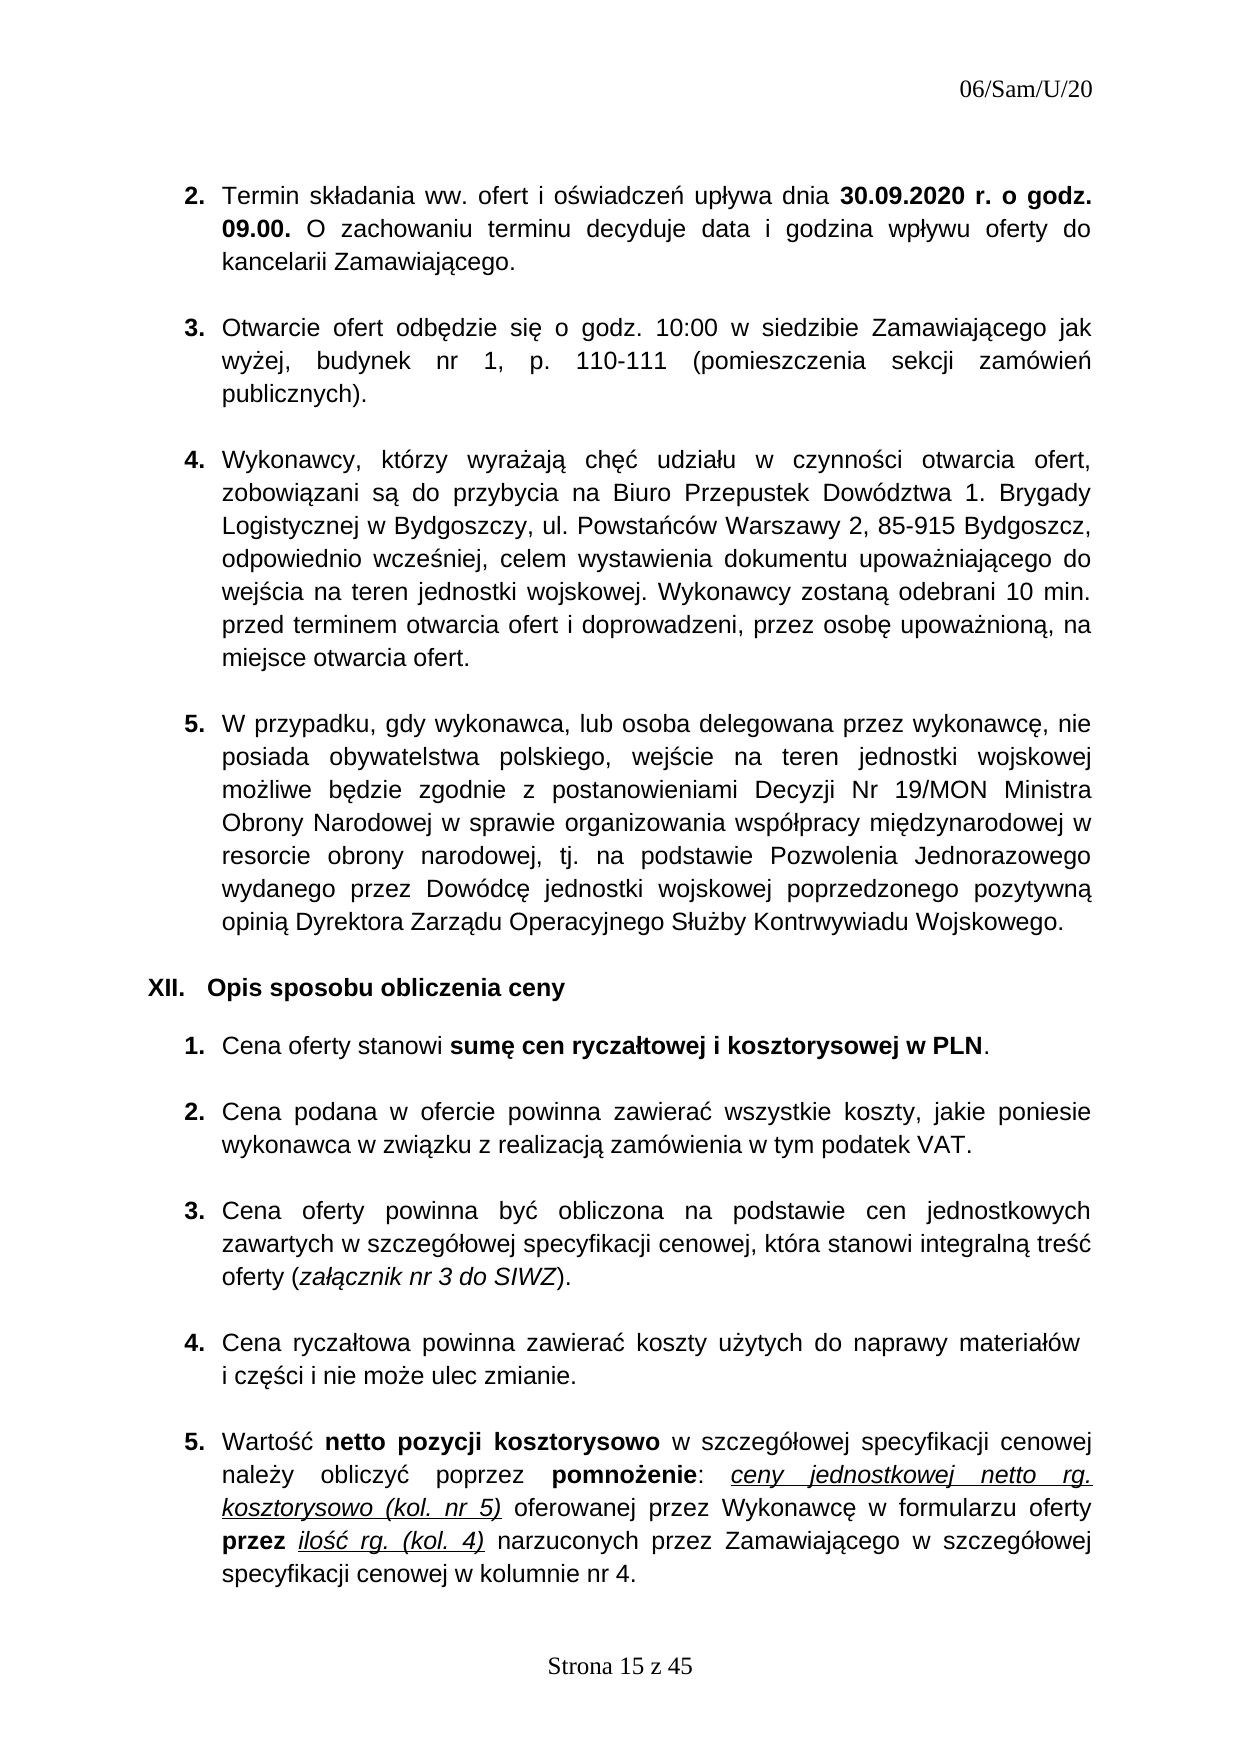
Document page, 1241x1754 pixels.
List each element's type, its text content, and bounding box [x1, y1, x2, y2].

list W przypadku, gdy wykonawca, lub osoba delegowana przez wykonawcę, nie posiada obywatelstwa polskiego, wejście na teren jednostki wojskowej możliwe będzie zgodnie z postanowieniami Decyzji Nr 19/MON Ministra Obrony Narodowej w sprawie organizowania współpracy międzynarodowej w resorcie obrony narodowej, tj. na podstawie Pozwolenia Jednorazowego wydanego przez Dowódcę jednostki wojskowej poprzedzonego pozytywną opinią Dyrektora Zarządu Operacyjnego Służby Kontrwywiadu Wojskowego. [184, 709, 1092, 936]
list Otwarcie ofert odbędzie się o godz. 10:00 w siedzibie Zamawiającego jak wyżej, budynek nr 1, p. 110-111 (pomieszczenia sekcji zamówień publicznych). [184, 313, 1092, 408]
list Wartość netto pozycji kosztorysowo w szczegółowej specyfikacji cenowej należy obliczyć poprzez pomnożenie: ceny jednostkowej netto rg. kosztorysowo (kol. nr 5) oferowanej przez Wykonawcę w formularzu oferty przez ilość rg. (kol. 4) narzuconych przez Zamawiającego w szczegółowej specyfikacji cenowej w kolumnie nr 4. [184, 1427, 1092, 1588]
list Cena ryczałtowa powinna zawierać koszty użytych do naprawy materiałów i części i nie może ulec zmianie. [184, 1328, 1092, 1390]
list Wykonawcy, którzy wyrażają chęć udziału w czynności otwarcia ofert, zobowiązani są do przybycia na Biuro Przepustek Dowództwa 1. Brygady Logistycznej w Bydgoszczy, ul. Powstańców Warszawy 2, 85-915 Bydgoszcz, odpowiednio wcześniej, celem wystawienia dokumentu upoważniającego do wejścia na teren jednostki wojskowej. Wykonawcy zostaną odebrani 10 min. przed terminem otwarcia ofert i doprowadzeni, przez osobę upoważnioną, na miejsce otwarcia ofert. [184, 445, 1092, 672]
list Termin składania ww. ofert i oświadczeń upływa dnia 30.09.2020 r. o godz. 09.00. O zachowaniu terminu decyduje data i godzina wpływu oferty do kancelarii Zamawiającego. [184, 181, 1092, 276]
list Cena podana w ofercie powinna zawierać wszystkie koszty, jakie poniesie wykonawca w związku z realizacją zamówienia w tym podatek VAT. [184, 1097, 1092, 1158]
list Cena oferty powinna być obliczona na podstawie cen jednostkowych zawartych w szczegółowej specyfikacji cenowej, która stanowi integralną treść oferty (załącznik nr 3 do SIWZ). [184, 1196, 1092, 1291]
list Cena oferty stanowi sumę cen ryczałtowej i kosztorysowej w PLN. [184, 1031, 1092, 1059]
list Opis sposobu obliczenia ceny [148, 973, 1092, 1002]
